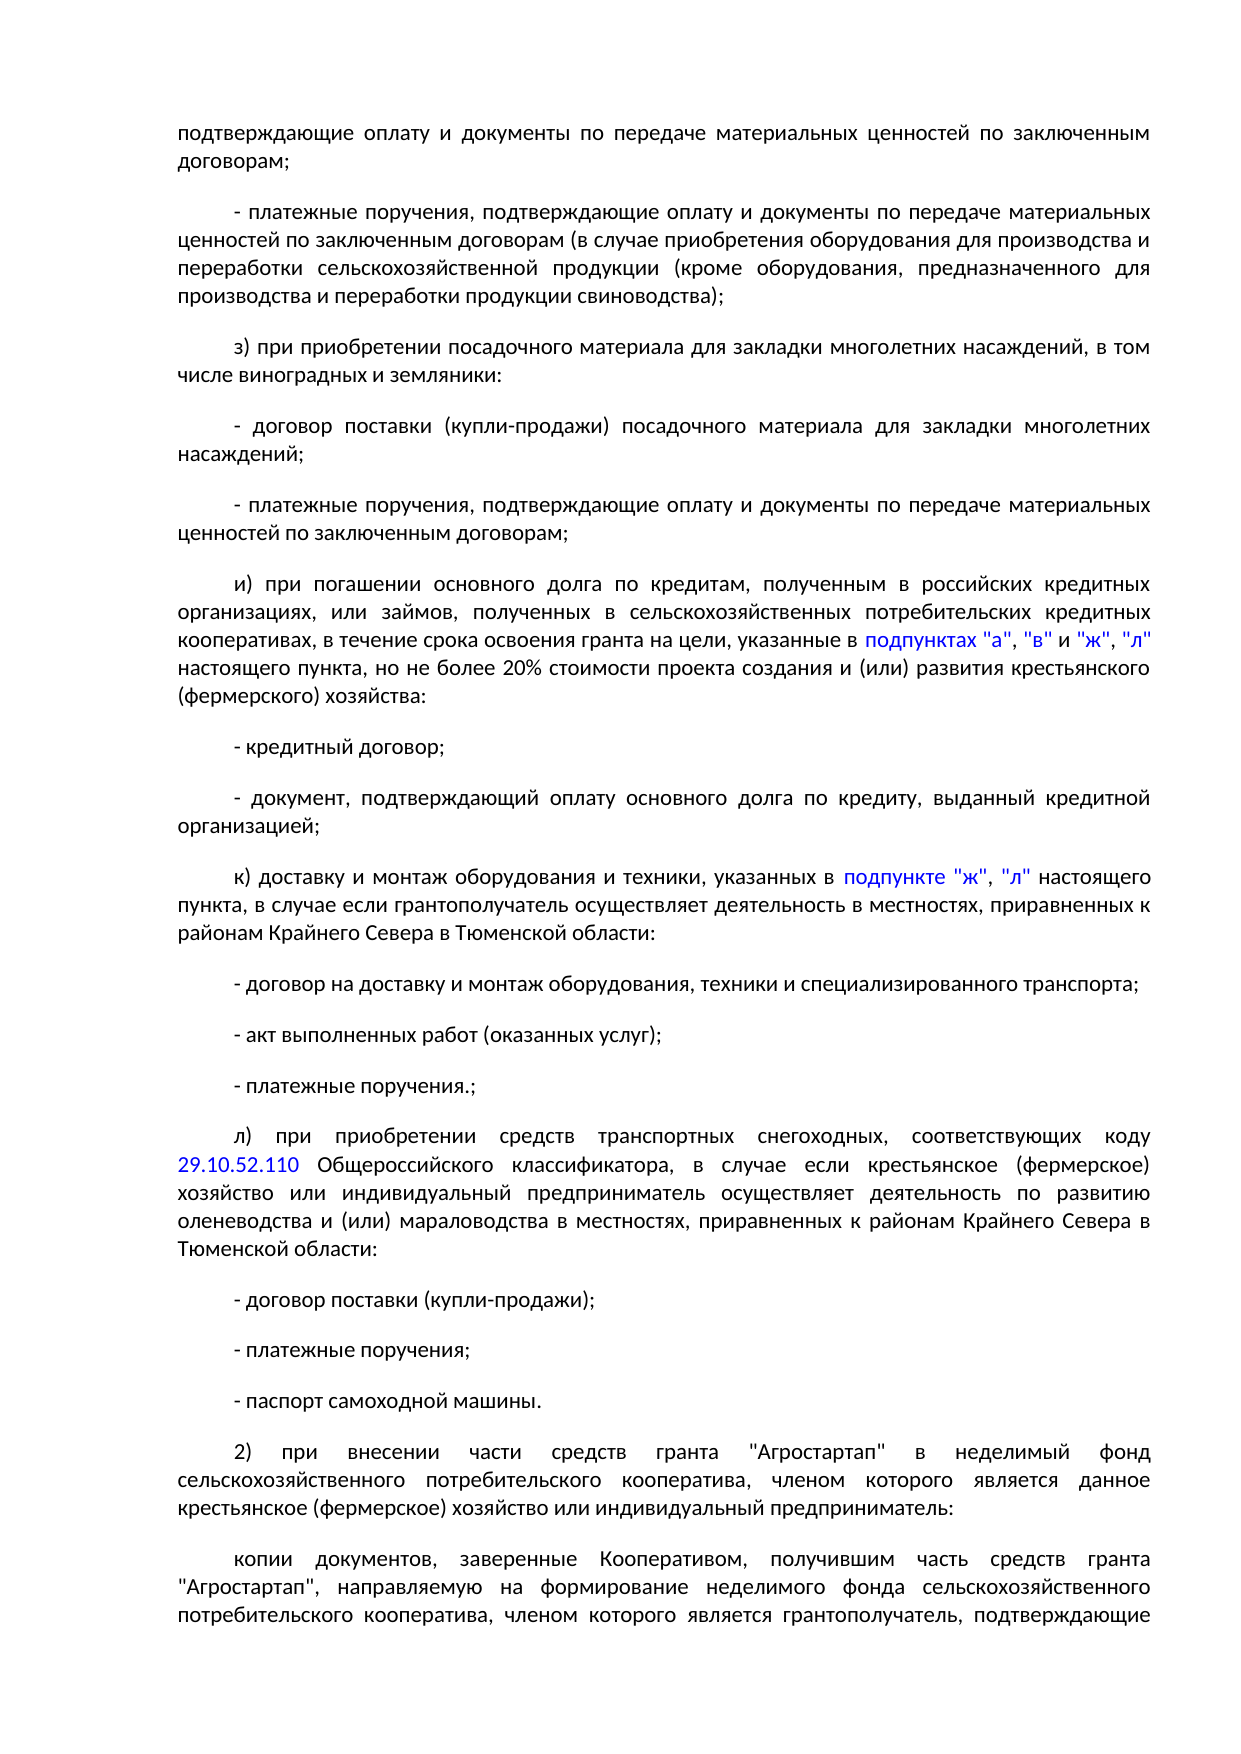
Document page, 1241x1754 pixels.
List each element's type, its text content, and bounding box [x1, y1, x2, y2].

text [177, 118, 1152, 174]
text - платежные поручения, подтверждающие оплату и документы по передаче материальных ценностей по заключенным договорам (в случае приобретения оборудования для производства и переработки сельскохозяйственной продукции (кроме оборудования, предназначенного для производства и переработки продукции свиноводства); [177, 197, 1152, 309]
text - паспорт самоходной машины. [177, 1387, 1152, 1414]
text - договор на доставку и монтаж оборудования, техники и специализированного транспорта; [177, 969, 1152, 997]
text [177, 1544, 1152, 1628]
text - платежные поручения.; [177, 1071, 1152, 1099]
text к) доставку и монтаж оборудования и техники, указанных в подпункте "ж", "л" настоящего пункта, в случае если грантополучатель осуществляет деятельность в местностях, приравненных к районам Крайнего Севера в Тюменской области: [177, 862, 1152, 946]
text - кредитный договор; [177, 732, 1152, 760]
text з) при приобретении посадочного материала для закладки многолетних насаждений, в том числе виноградных и земляники: [177, 332, 1152, 388]
text - договор поставки (купли-продажи) посадочного материала для закладки многолетних насаждений; [177, 411, 1152, 467]
text - договор поставки (купли-продажи); [177, 1285, 1152, 1313]
text - акт выполненных работ (оказанных услуг); [177, 1020, 1152, 1048]
text - документ, подтверждающий оплату основного долга по кредиту, выданный кредитной организацией; [177, 783, 1152, 839]
text л) при приобретении средств транспортных снегоходных, соответствующих коду 29.10.52.110 Общероссийского классификатора, в случае если крестьянское (фермерское) хозяйство или индивидуальный предприниматель осуществляет деятельность по развитию оленеводства и (или) мараловодства в местностях, приравненных к районам Крайнего Севера в Тюменской области: [177, 1122, 1152, 1262]
text и) при погашении основного долга по кредитам, полученным в российских кредитных организациях, или займов, полученных в сельскохозяйственных потребительских кредитных кооперативах, в течение срока освоения гранта на цели, указанные в подпунктах "а", "в" и "ж", "л" настоящего пункта, но не более 20% стоимости проекта создания и (или) развития крестьянского (фермерского) хозяйства: [177, 569, 1152, 709]
text 2) при внесении части средств гранта "Агростартап" в неделимый фонд сельскохозяйственного потребительского кооператива, членом которого является данное крестьянское (фермерское) хозяйство или индивидуальный предприниматель: [177, 1437, 1152, 1522]
text - платежные поручения, подтверждающие оплату и документы по передаче материальных ценностей по заключенным договорам; [177, 490, 1152, 546]
text - платежные поручения; [177, 1336, 1152, 1364]
